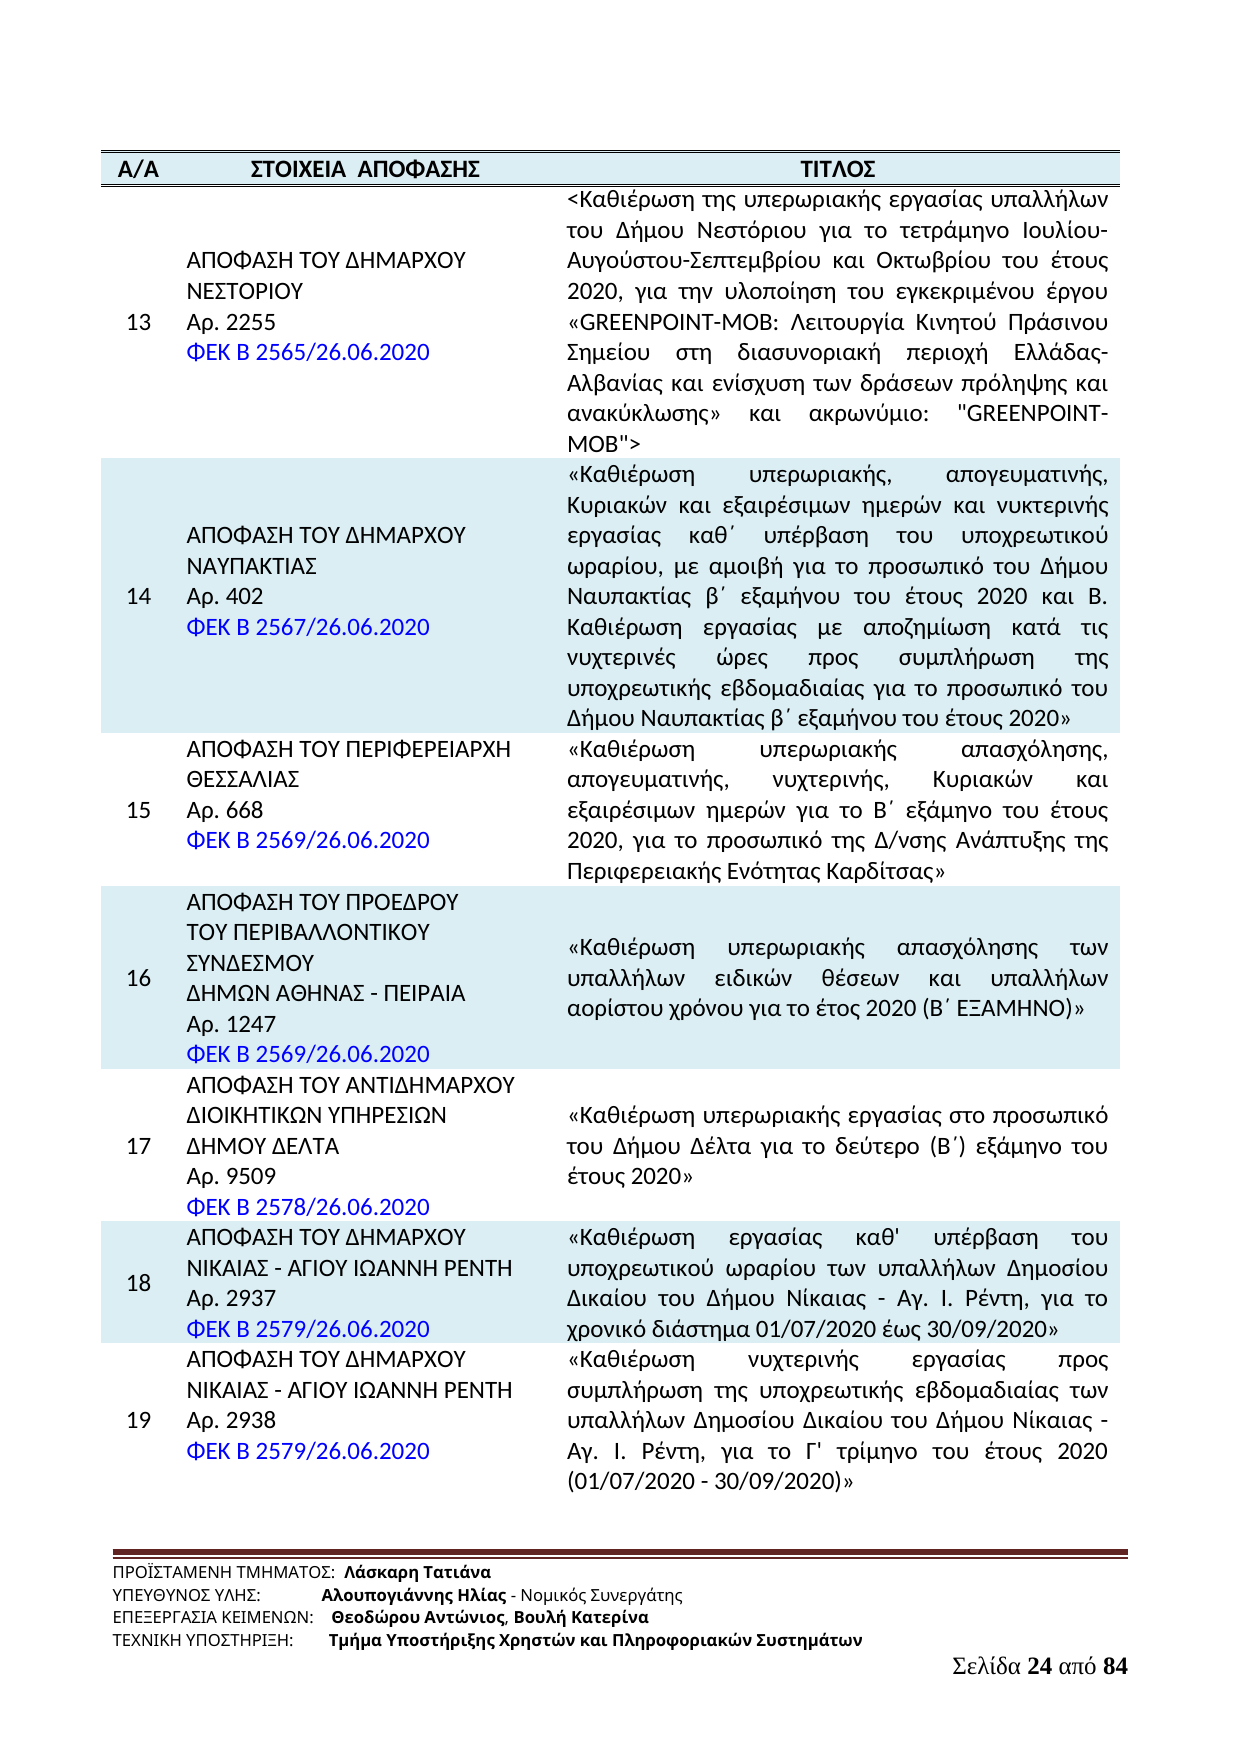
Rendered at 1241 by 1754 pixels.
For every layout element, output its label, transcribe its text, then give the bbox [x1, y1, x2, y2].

table_cell «Καθιέρωση υπερωριακής εργασίας στο προσωπικό του Δήμου Δέλτα για το δεύτερο (Β΄) εξάμηνο του έτους 2020» [556, 1069, 1120, 1221]
table_cell «Καθιέρωση υπερωριακής απασχόλησης, απογευματινής, νυχτερινής, Κυριακών και εξαιρέσιμων ημερών για το Β΄ εξάμηνο του έτους 2020, για το προσωπικό της Δ/νσης Ανάπτυξης της Περιφερειακής Ενότητας Καρδίτσας» [556, 733, 1120, 886]
table_cell «Καθιέρωση υπερωριακής απασχόλησης των υπαλλήλων ειδικών θέσεων και υπαλλήλων αορίστου χρόνου για το έτος 2020 (Β΄ ΕΞΑΜΗΝΟ)» [556, 886, 1120, 1069]
table_cell «Καθιέρωση νυχτερινής εργασίας προς συμπλήρωση της υποχρεωτικής εβδομαδιαίας των υπαλλήλων Δημοσίου Δικαίου του Δήμου Νίκαιας - Αγ. Ι. Ρέντη, για το Γ' τρίμηνο του έτους 2020 (01/07/2020 - 30/09/2020)» [556, 1344, 1120, 1496]
table_cell 19 [101, 1344, 175, 1496]
table_cell 15 [101, 733, 175, 886]
table_cell 18 [101, 1221, 175, 1343]
table_cell ΑΠΟΦΑΣΗ ΤΟΥ ΑΝΤΙΔΗΜΑΡΧΟΥ ΔΙΟΙΚΗΤΙΚΩΝ ΥΠΗΡΕΣΙΩΝ ΔΗΜΟΥ ΔΕΛΤΑ Αρ. 9509 ΦΕΚ B 2578/26.06.2020 [175, 1069, 556, 1221]
table_cell 13 [101, 187, 175, 458]
table_cell <Καθιέρωση της υπερωριακής εργασίας υπαλλήλων του Δήμου Νεστόριου για το τετράμηνο Ιουλίου-Αυγούστου-Σεπτεμβρίου και Οκτωβρίου του έτους 2020, για την υλοποίηση του εγκεκριμένου έργου «GREENPOINT-MOB: Λειτουργία Κινητού Πράσινου Σημείου στη διασυνοριακή περιοχή Ελλάδας-Αλβανίας και ενίσχυση των δράσεων πρόληψης και ανακύκλωσης» και ακρωνύμιο: "GREENPOINT-MOB"> [556, 187, 1120, 458]
table_cell 16 [101, 886, 175, 1069]
table_cell ΑΠΟΦΑΣΗ ΤΟΥ ΔΗΜΑΡΧΟΥ ΝΑΥΠΑΚΤΙΑΣ Αρ. 402 ΦΕΚ B 2567/26.06.2020 [175, 458, 556, 733]
table_cell ΑΠΟΦΑΣΗ ΤΟΥ ΔΗΜΑΡΧΟΥ ΝΙΚΑΙΑΣ - ΑΓΙΟΥ ΙΩΑΝΝΗ ΡΕΝΤΗ Αρ. 2938 ΦΕΚ B 2579/26.06.2020 [175, 1344, 556, 1496]
table_cell ΑΠΟΦΑΣΗ ΤΟΥ ΔΗΜΑΡΧΟΥ ΝΙΚΑΙΑΣ - ΑΓΙΟΥ ΙΩΑΝΝΗ ΡΕΝΤΗ Αρ. 2937 ΦΕΚ B 2579/26.06.2020 [175, 1221, 556, 1343]
table_header A/A [101, 153, 175, 184]
table_cell ΑΠΟΦΑΣΗ ΤΟΥ ΠΕΡΙΦΕΡΕΙΑΡΧΗ ΘΕΣΣΑΛΙΑΣ Αρ. 668 ΦΕΚ B 2569/26.06.2020 [175, 733, 556, 886]
table_header ΤΙΤΛΟΣ [556, 153, 1120, 184]
table_cell 14 [101, 458, 175, 733]
table_cell «Καθιέρωση εργασίας καθ' υπέρβαση του υποχρεωτικού ωραρίου των υπαλλήλων Δημοσίου Δικαίου του Δήμου Νίκαιας - Αγ. Ι. Ρέντη, για το χρονικό διάστημα 01/07/2020 έως 30/09/2020» [556, 1221, 1120, 1343]
table_header ΣΤΟΙΧΕΙΑ ΑΠΟΦΑΣΗΣ [175, 153, 556, 184]
table_cell ΑΠΟΦΑΣΗ ΤΟΥ ΠΡΟΕΔΡΟΥ ΤΟΥ ΠΕΡΙΒΑΛΛΟΝΤΙΚΟΥ ΣΥΝΔΕΣΜΟΥ ΔΗΜΩΝ ΑΘΗΝΑΣ - ΠΕΙΡΑΙΑ Αρ. 1247 ΦΕΚ B 2569/26.06.2020 [175, 886, 556, 1069]
table_cell 17 [101, 1069, 175, 1221]
table_cell ΑΠΟΦΑΣΗ ΤΟΥ ΔΗΜΑΡΧΟΥ ΝΕΣΤΟΡΙΟΥ Αρ. 2255 ΦΕΚ B 2565/26.06.2020 [175, 187, 556, 458]
table_cell «Καθιέρωση υπερωριακής, απογευματινής, Κυριακών και εξαιρέσιμων ημερών και νυκτερινής εργασίας καθ΄ υπέρβαση του υποχρεωτικού ωραρίου, με αμοιβή για το προσωπικό του Δήμου Ναυπακτίας β΄ εξαμήνου του έτους 2020 και Β. Καθιέρωση εργασίας με αποζημίωση κατά τις νυχτερινές ώρες προς συμπλήρωση της υποχρεωτικής εβδομαδιαίας για το προσωπικό του Δήμου Ναυπακτίας β΄ εξαμήνου του έτους 2020» [556, 458, 1120, 733]
